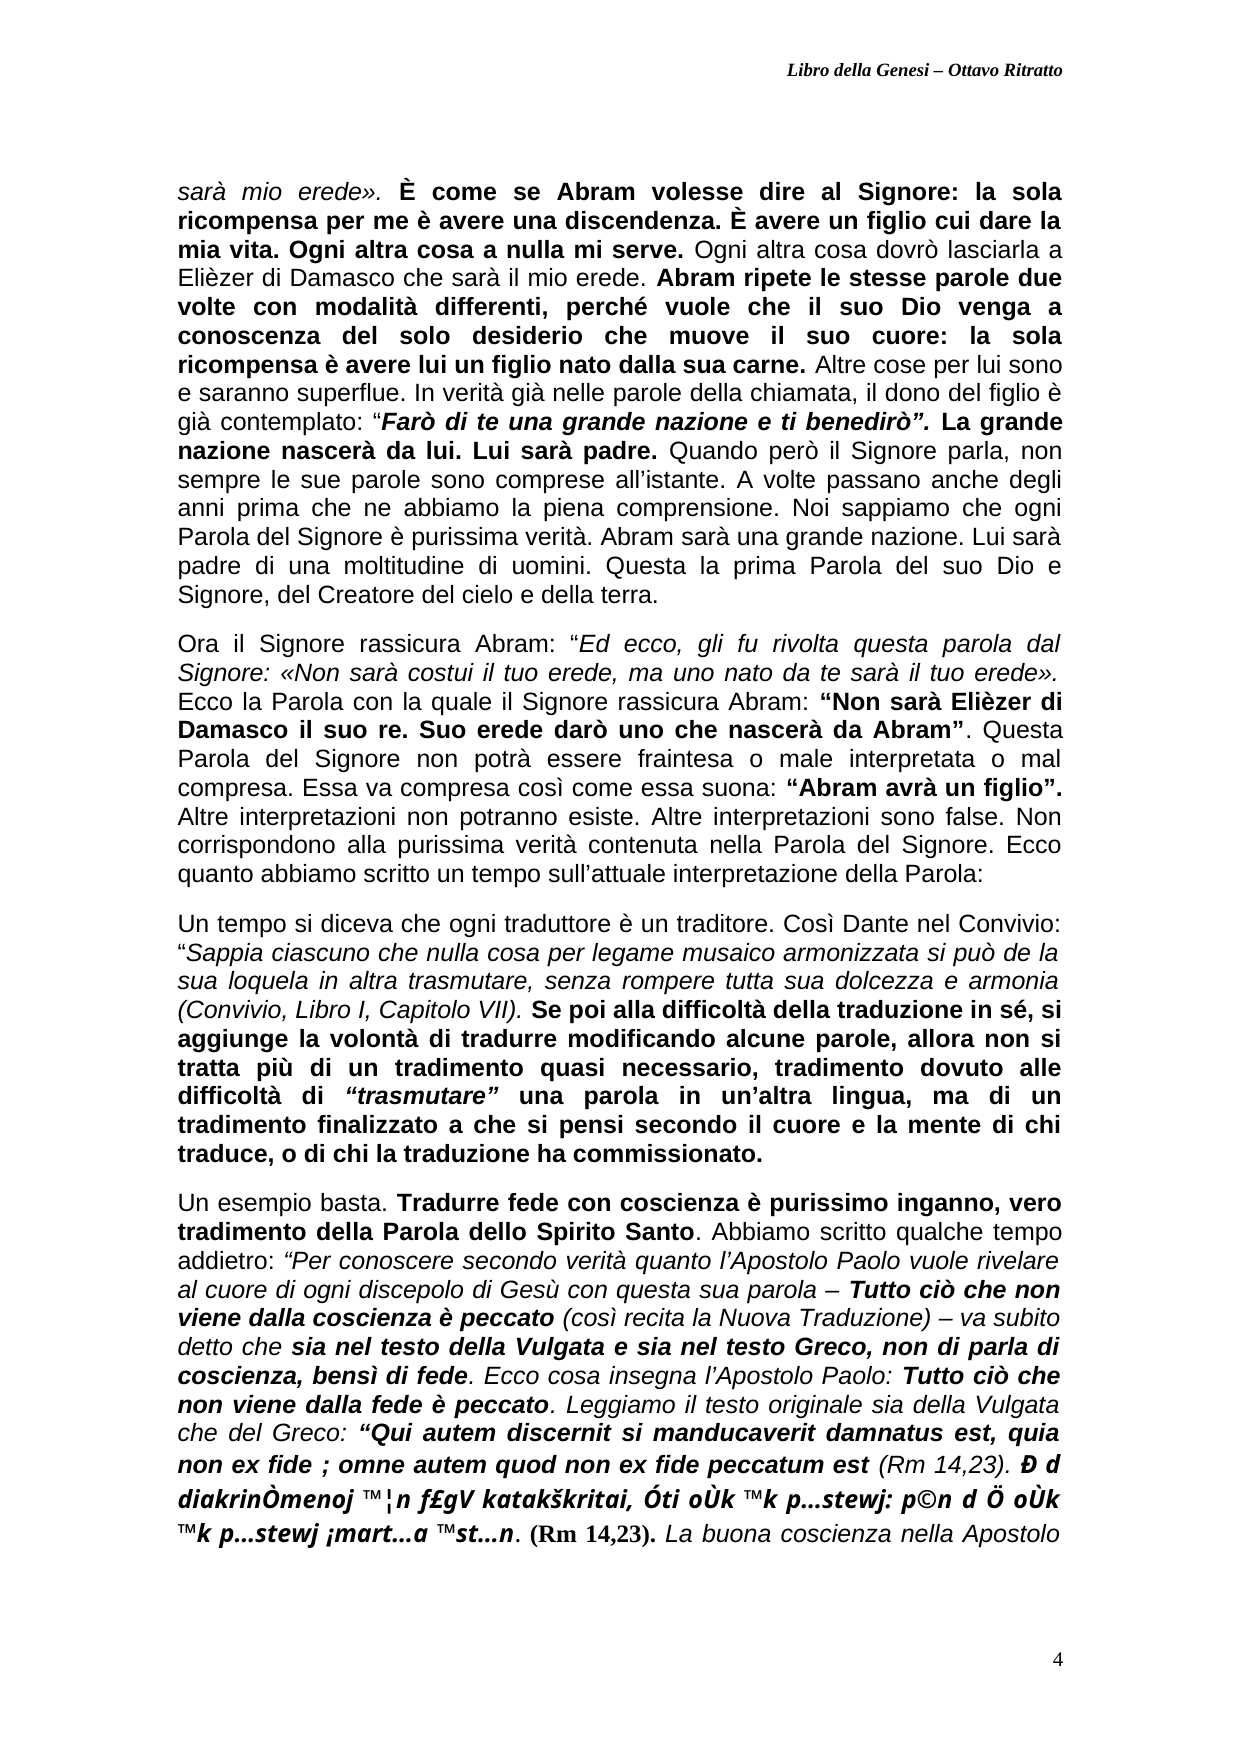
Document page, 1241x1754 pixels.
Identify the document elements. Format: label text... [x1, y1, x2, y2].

text Un tempo si diceva che ogni traduttore è un traditore. Così Dante nel Convivio: “Sappia ciascuno che nulla cosa per legame musaico armonizzata si può de la sua loquela in altra trasmutare, senza rompere tutta sua dolcezza e armonia (Convivio, Libro I, Capitolo VII). Se poi alla difficoltà della traduzione in sé, si aggiunge la volontà di tradurre modificando alcune parole, allora non si tratta più di un tradimento quasi necessario, tradimento dovuto alle difficoltà di “trasmutare” una parola in un’altra lingua, ma di un tradimento finalizzato a che si pensi secondo il cuore e la mente di chi traduce, o di chi la traduzione ha commissionato. [177, 909, 1063, 1168]
text Ora il Signore rassicura Abram: “Ed ecco, gli fu rivolta questa parola dal Signore: «Non sarà costui il tuo erede, ma uno nato da te sarà il tuo erede». Ecco la Parola con la quale il Signore rassicura Abram: “Non sarà Elièzer di Damasco il suo re. Suo erede darò uno che nascerà da Abram”. Questa Parola del Signore non potrà essere fraintesa o male interpretata o mal compresa. Essa va compresa così come essa suona: “Abram avrà un figlio”. Altre interpretazioni non potranno esiste. Altre interpretazioni sono false. Non corrispondono alla purissima verità contenuta nella Parola del Signore. Ecco quanto abbiamo scritto un tempo sull’attuale interpretazione della Parola: [177, 629, 1063, 888]
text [177, 1188, 1063, 1549]
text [177, 177, 1063, 608]
